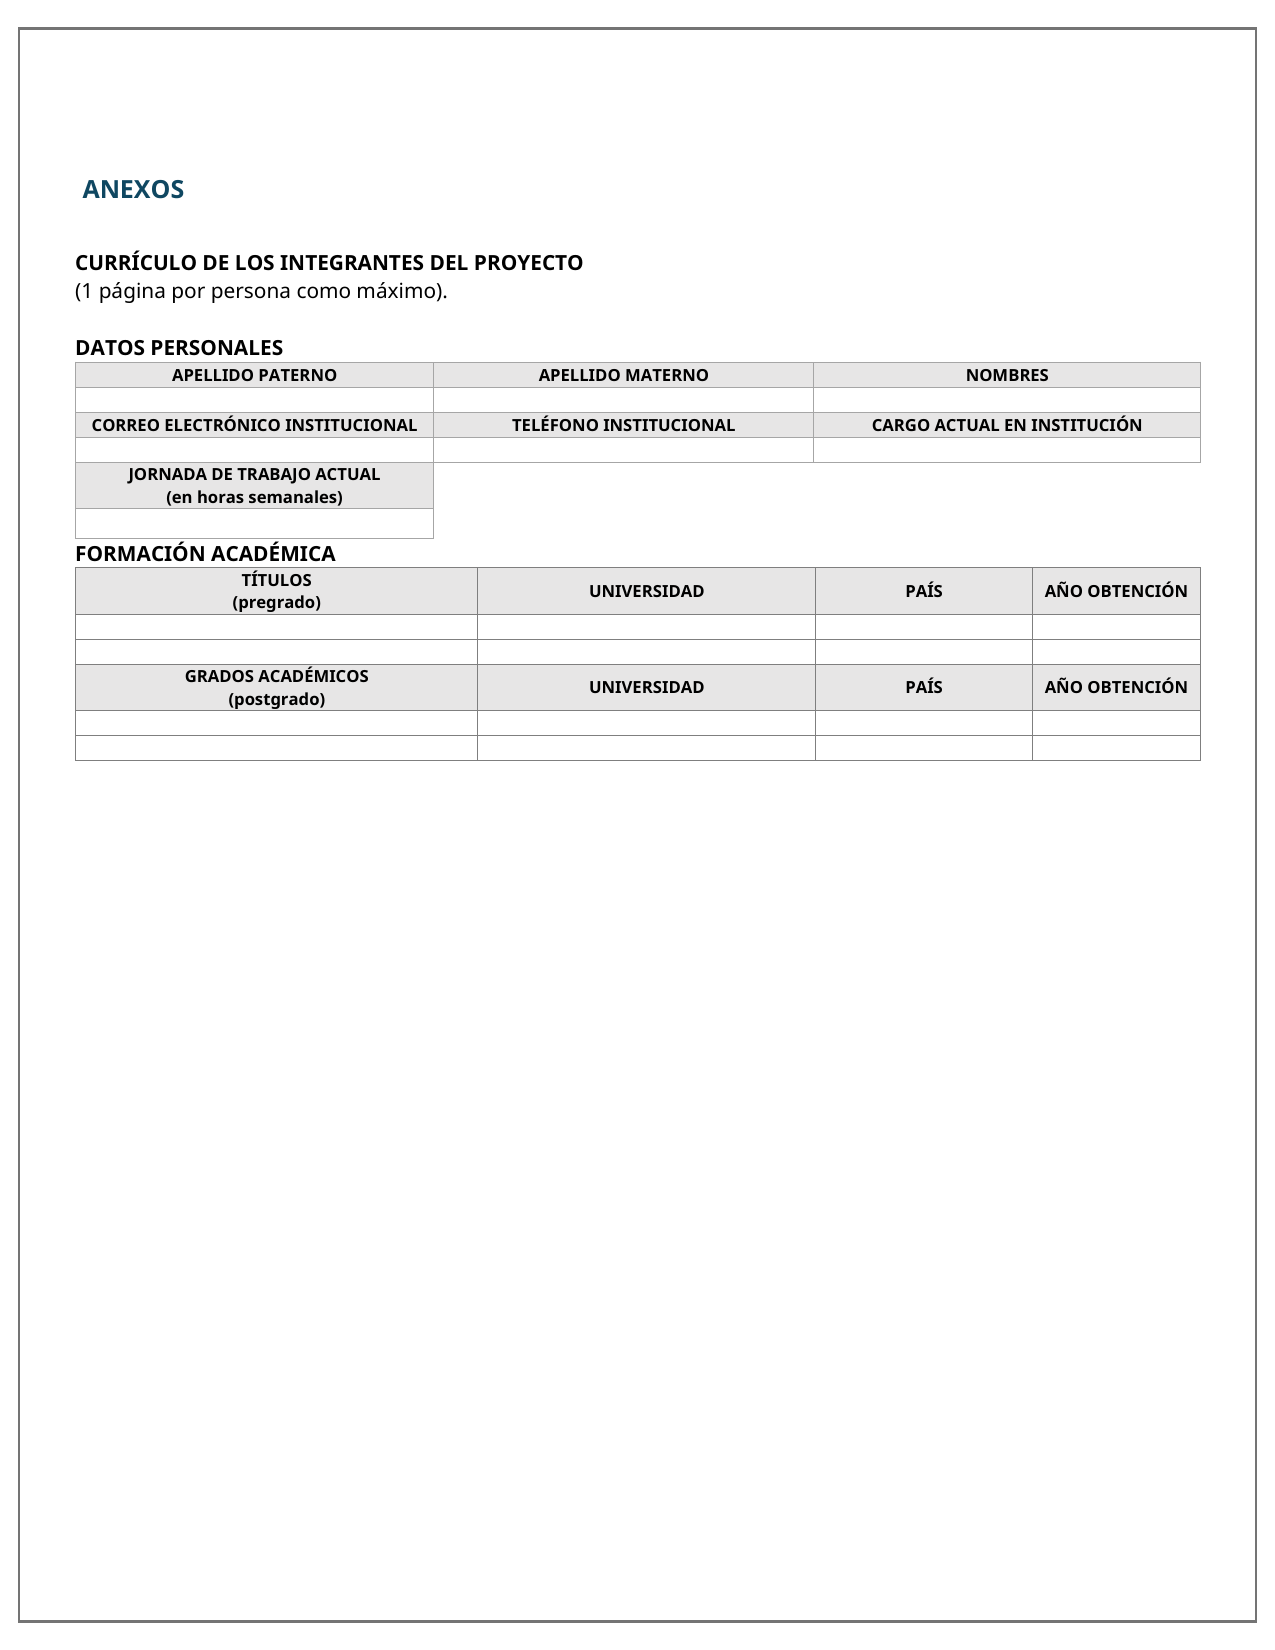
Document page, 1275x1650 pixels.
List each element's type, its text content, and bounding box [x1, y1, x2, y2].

text DATOS PERSONALES [75, 333, 1200, 362]
table_cell PAÍS [816, 665, 1032, 710]
table_header TÍTULOS (pregrado) [76, 568, 477, 614]
table_header AÑO OBTENCIÓN [1033, 568, 1200, 614]
table_cell [478, 711, 815, 735]
table_cell [816, 736, 1032, 760]
table_cell [478, 736, 815, 760]
table_cell GRADOS ACADÉMICOS (postgrado) [76, 665, 477, 710]
text CURRÍCULO DE LOS INTEGRANTES DEL PROYECTO [75, 248, 1200, 276]
text (1 página por persona como máximo). [75, 276, 1200, 305]
table_cell [816, 640, 1032, 664]
table_cell [434, 388, 813, 412]
table_header UNIVERSIDAD [478, 568, 815, 614]
table_cell CORREO ELECTRÓNICO INSTITUCIONAL [76, 413, 433, 437]
table_header PAÍS [816, 568, 1032, 614]
table_header ANEXOS [75, 134, 1200, 214]
table_cell [76, 615, 477, 639]
table_cell [1033, 615, 1200, 639]
table_cell [478, 615, 815, 639]
table_cell [1033, 736, 1200, 760]
table_header APELLIDO MATERNO [434, 363, 813, 387]
table_cell CARGO ACTUAL EN INSTITUCIÓN [814, 413, 1200, 437]
table_cell [1033, 711, 1200, 735]
table_cell [816, 615, 1032, 639]
text FORMACIÓN ACADÉMICA [75, 539, 1200, 567]
table_cell [816, 711, 1032, 735]
table_cell UNIVERSIDAD [478, 665, 815, 710]
table_cell [76, 736, 477, 760]
table_header NOMBRES [814, 363, 1200, 387]
table_cell [76, 388, 433, 412]
table_cell JORNADA DE TRABAJO ACTUAL (en horas semanales) [76, 463, 433, 508]
table_cell [1033, 640, 1200, 664]
table_cell [814, 438, 1200, 462]
table_cell TELÉFONO INSTITUCIONAL [434, 413, 813, 437]
table_cell [478, 640, 815, 664]
table_cell [76, 711, 477, 735]
table_cell [76, 438, 433, 462]
table_cell [434, 438, 813, 462]
table_cell [814, 388, 1200, 412]
table_cell AÑO OBTENCIÓN [1033, 665, 1200, 710]
table_cell [76, 640, 477, 664]
table_cell [76, 509, 433, 538]
table_header APELLIDO PATERNO [76, 363, 433, 387]
